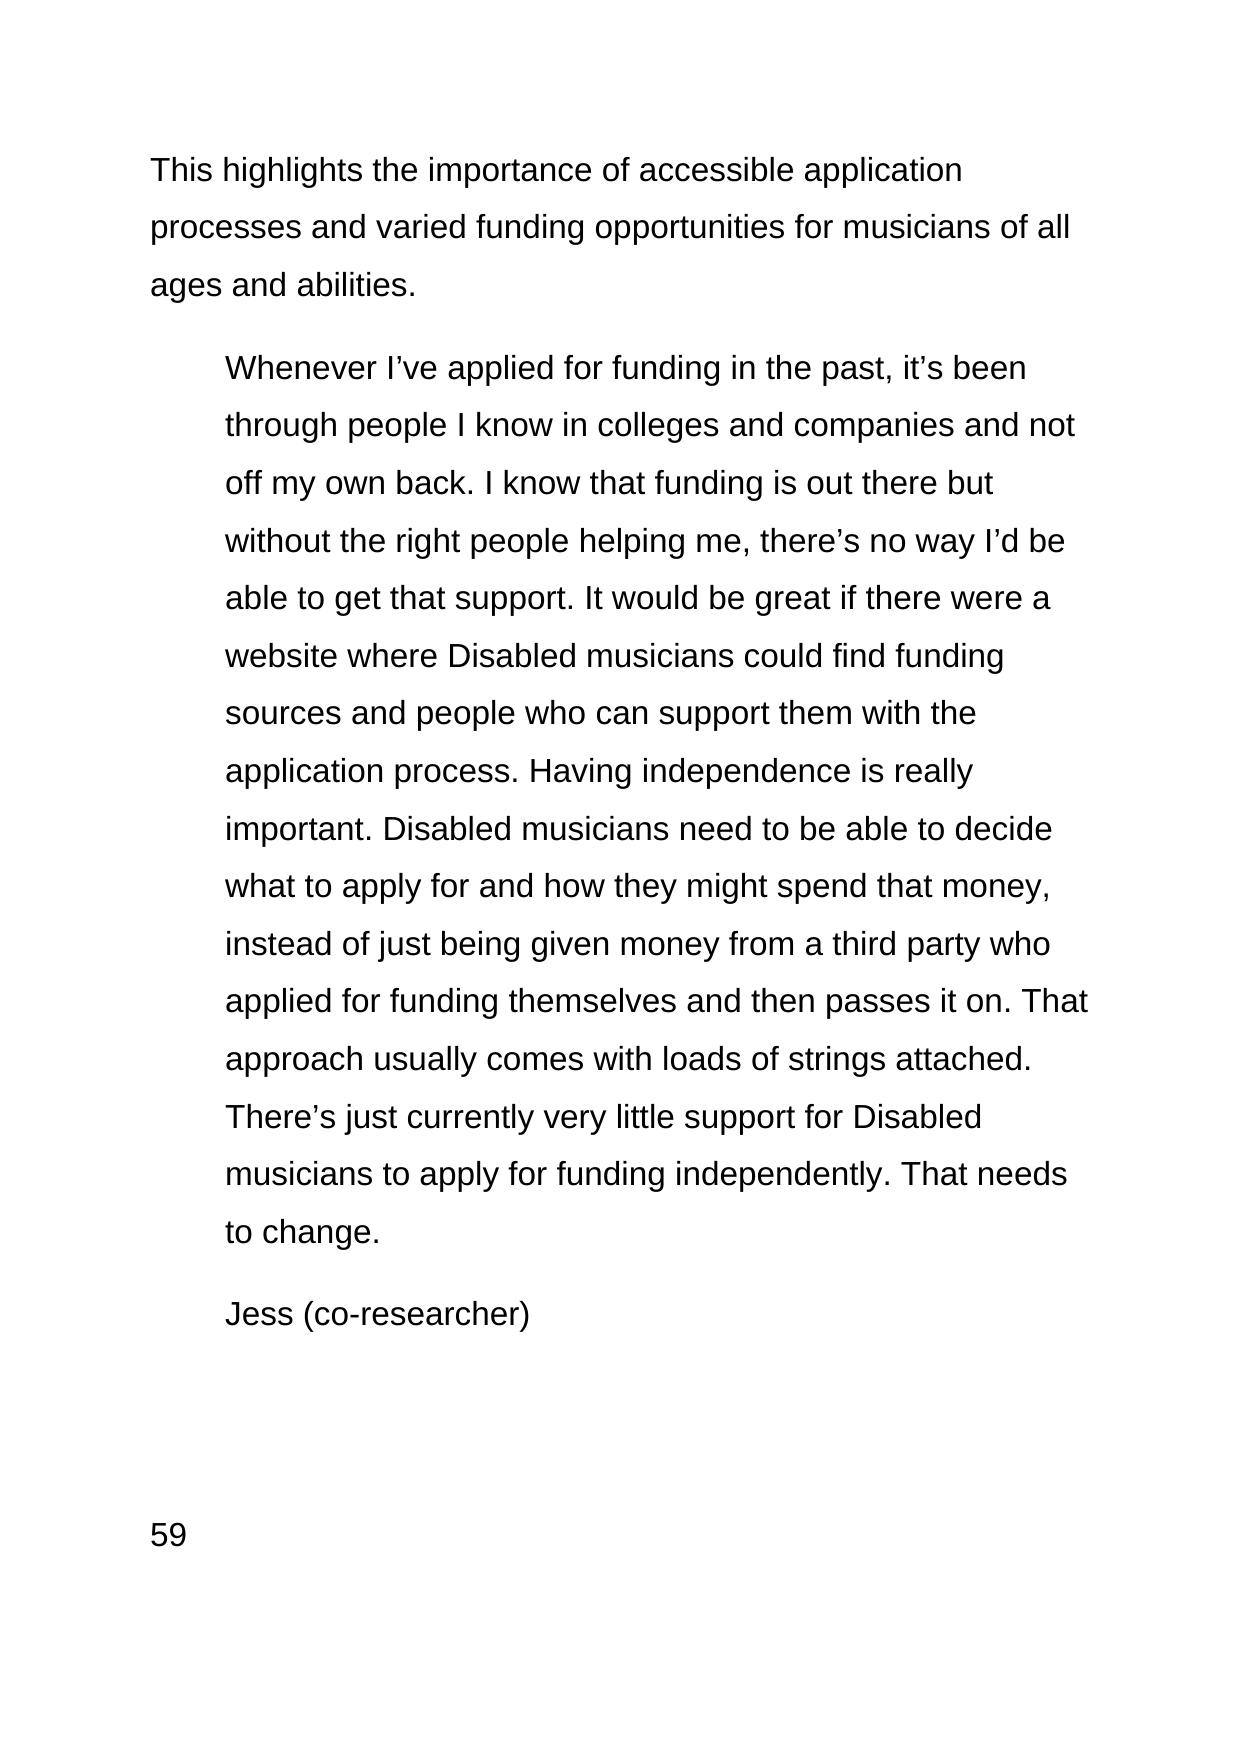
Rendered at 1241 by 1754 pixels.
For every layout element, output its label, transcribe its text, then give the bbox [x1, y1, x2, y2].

text This highlights the importance of accessible application processes and varied funding opportunities for musicians of all ages and abilities. [150, 150, 1090, 304]
text Whenever I’ve applied for funding in the past, it’s been through people I know in colleges and companies and not off my own back. I know that funding is out there but without the right people helping me, there’s no way I’d be able to get that support. It would be great if there were a website where Disabled musicians could find funding sources and people who can support them with the application process. Having independence is really important. Disabled musicians need to be able to decide what to apply for and how they might spend that money, instead of just being given money from a third party who applied for funding themselves and then passes it on. That approach usually comes with loads of strings attached. There’s just currently very little support for Disabled musicians to apply for funding independently. That needs to change. [225, 348, 1090, 1250]
text Jess (co-researcher) [225, 1294, 1090, 1333]
